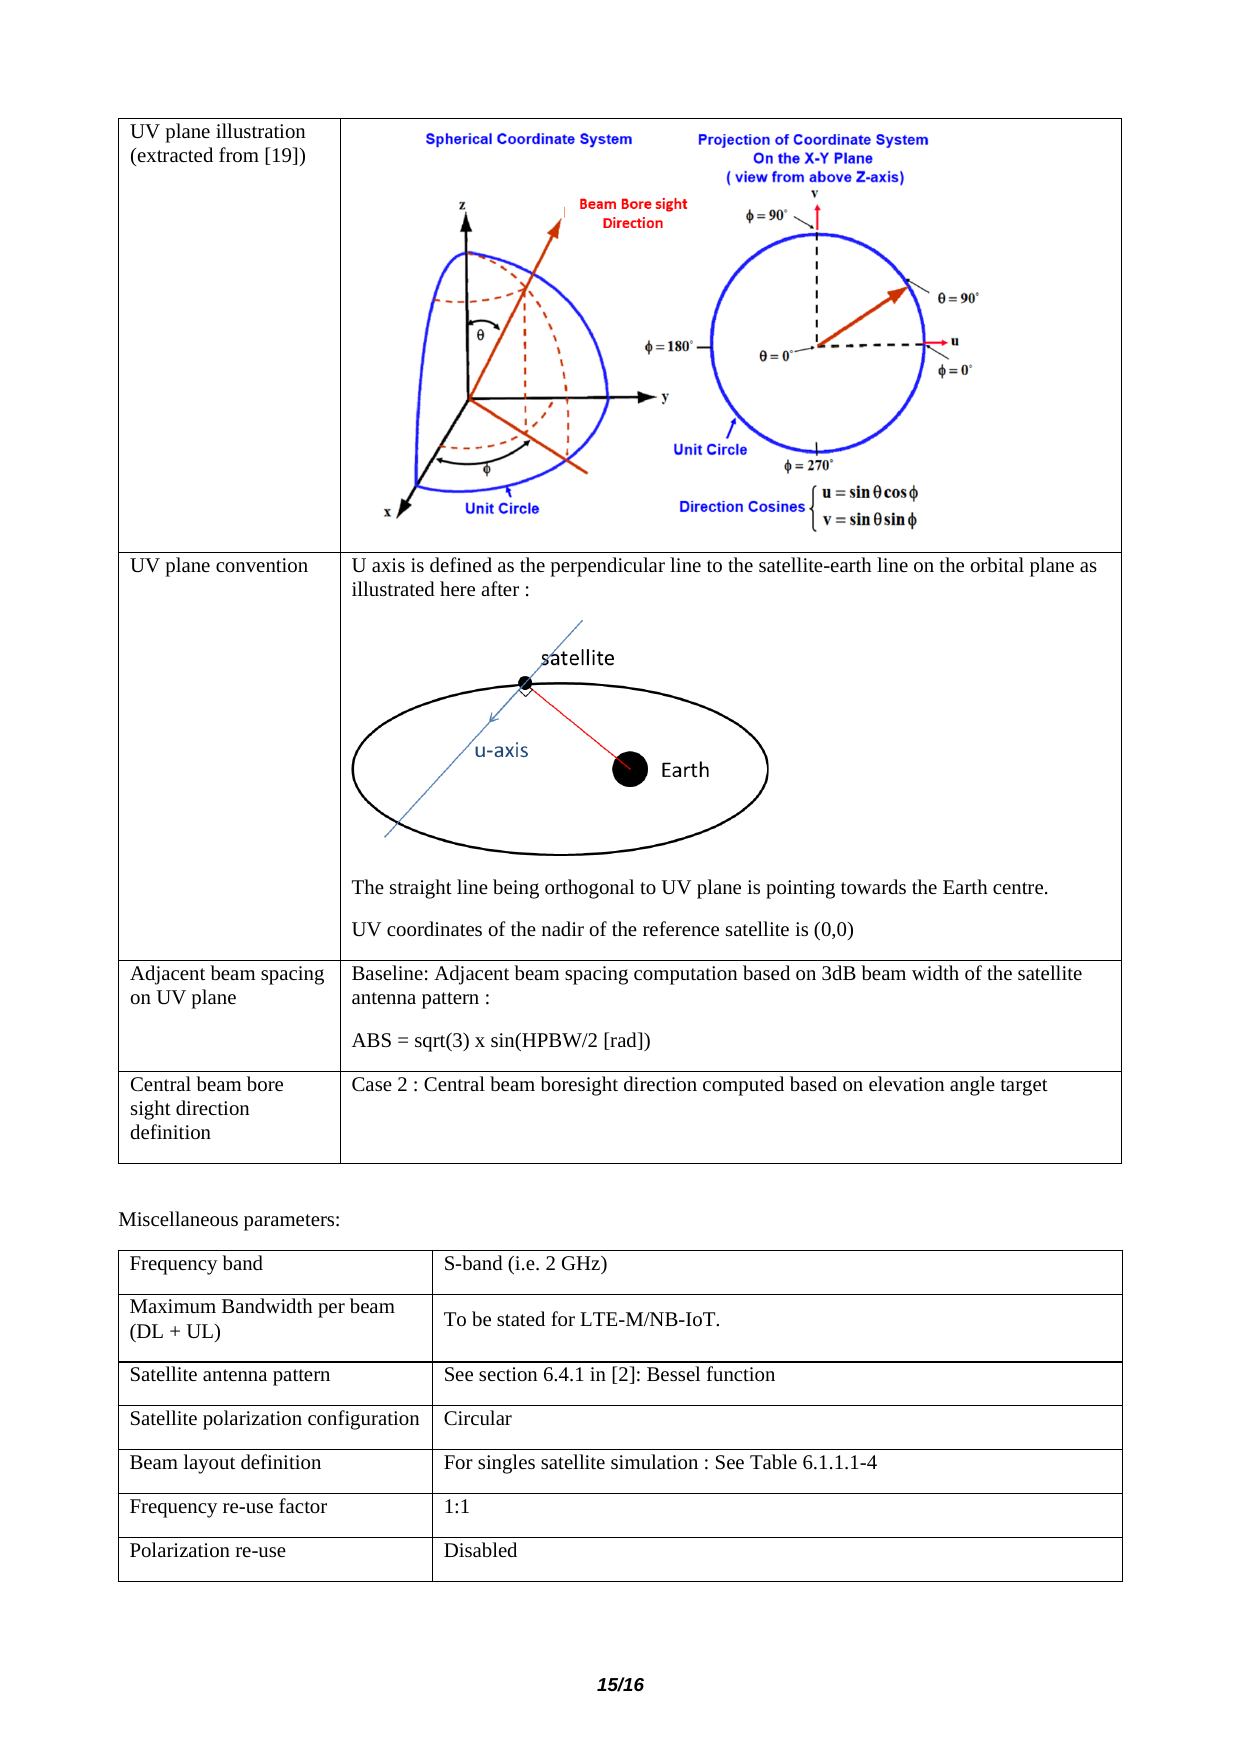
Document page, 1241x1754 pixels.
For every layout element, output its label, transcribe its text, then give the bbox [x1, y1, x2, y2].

table_cell Beam layout definition [119, 1450, 432, 1493]
table_cell UV plane illustration (extracted from [19]) [119, 119, 340, 552]
table_cell Disabled [433, 1538, 1122, 1581]
table_cell Frequency re-use factor [119, 1494, 432, 1537]
text Miscellaneous parameters: [118, 1207, 1122, 1231]
table_cell 1:1 [433, 1494, 1122, 1537]
table_header S-band (i.e. 2 GHz) [433, 1251, 1122, 1293]
table_cell UV plane convention [119, 553, 340, 960]
table_cell For singles satellite simulation : See Table 6.1.1.1-4 [433, 1450, 1122, 1493]
table_cell Central beam bore sight direction definition [119, 1072, 340, 1163]
table_cell Case 2 : Central beam boresight direction computed based on elevation angle target [341, 1072, 1121, 1163]
table_cell To be stated for LTE-M/NB-IoT. [433, 1295, 1122, 1361]
table_cell [341, 119, 1121, 552]
table_cell Satellite antenna pattern [119, 1363, 432, 1405]
table_cell Baseline: Adjacent beam spacing computation based on 3dB beam width of the satellite antenna pattern : ABS = sqrt(3) x sin(HPBW/2 [rad]) [341, 961, 1121, 1071]
table_cell Polarization re-use [119, 1538, 432, 1581]
picture [351, 620, 769, 856]
table_cell U axis is defined as the perpendicular line to the satellite-earth line on the orbital plane as illustrated here after : The straight line being orthogonal to UV plane is pointing towards the Earth centre. UV coordinates of the nadir of the reference satellite is (0,0) [341, 553, 1121, 960]
table_cell Adjacent beam spacing on UV plane [119, 961, 340, 1071]
table_cell Circular [433, 1406, 1122, 1449]
table_cell See section 6.4.1 in [2]: Bessel function [433, 1363, 1122, 1405]
table_cell Maximum Bandwidth per beam (DL + UL) [119, 1295, 432, 1361]
picture [351, 119, 993, 534]
table_cell Satellite polarization configuration [119, 1406, 432, 1449]
table_header Frequency band [119, 1251, 432, 1293]
